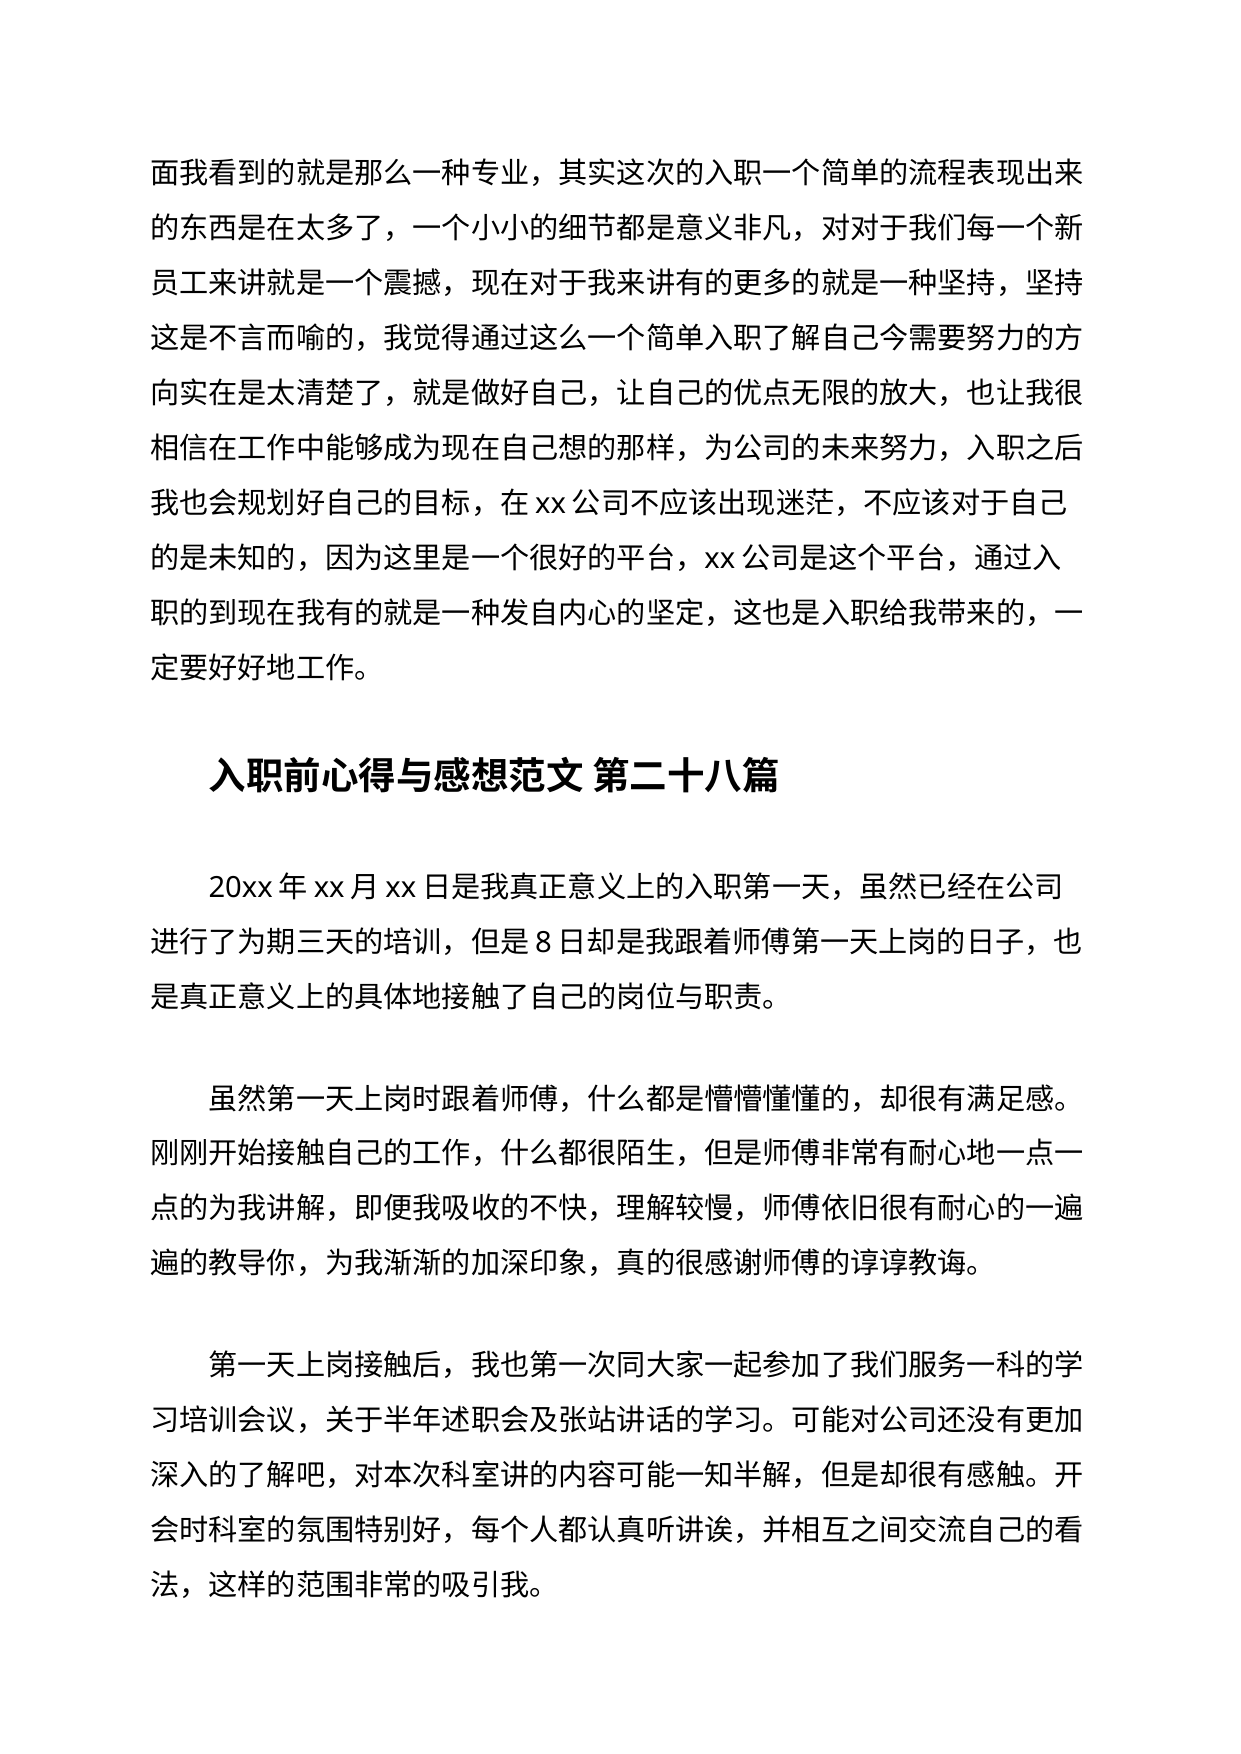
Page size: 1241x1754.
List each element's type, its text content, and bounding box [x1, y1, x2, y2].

text 第一天上岗接触后，我也第一次同大家一起参加了我们服务一科的学习培训会议，关于半年述职会及张站讲话的学习。可能对公司还没有更加深入的了解吧，对本次科室讲的内容可能一知半解，但是却很有感触。开会时科室的氛围特别好，每个人都认真听讲诶，并相互之间交流自己的看法，这样的范围非常的吸引我。 [150, 1342, 1090, 1603]
text 20xx年xx月xx日是我真正意义上的入职第一天，虽然已经在公司进行了为期三天的培训，但是8日却是我跟着师傅第一天上岗的日子，也是真正意义上的具体地接触了自己的岗位与职责。 [150, 863, 1090, 1016]
text 入职前心得与感想范文 第二十八篇 [150, 746, 1090, 800]
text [150, 150, 1090, 687]
text 虽然第一天上岗时跟着师傅，什么都是懵懵懂懂的，却很有满足感。刚刚开始接触自己的工作，什么都很陌生，但是师傅非常有耐心地一点一点的为我讲解，即便我吸收的不快，理解较慢，师傅依旧很有耐心的一遍遍的教导你，为我渐渐的加深印象，真的很感谢师傅的谆谆教诲。 [150, 1075, 1090, 1282]
